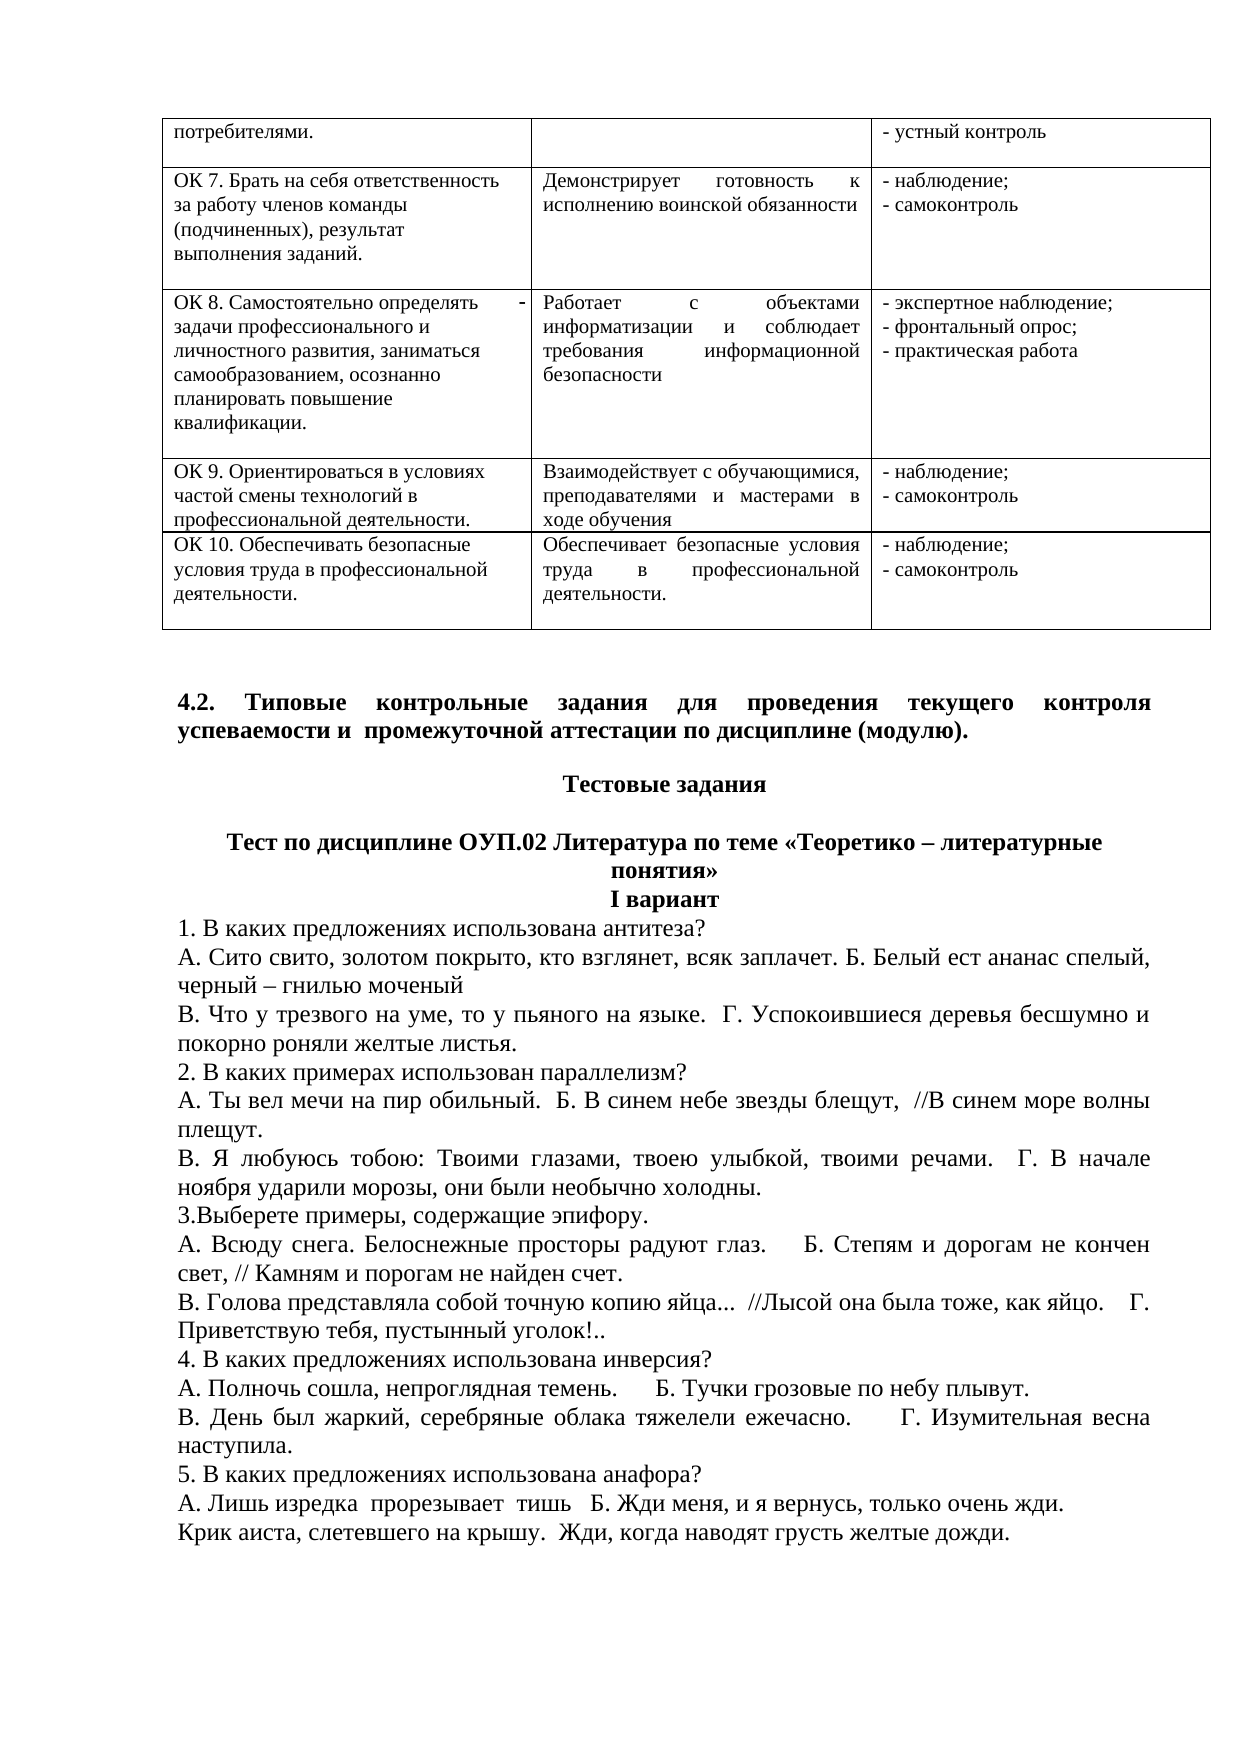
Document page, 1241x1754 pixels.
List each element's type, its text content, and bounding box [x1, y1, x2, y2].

text Тест по дисциплине ОУП.02 Литература по теме «Теоретико – литературные понятия» [177, 827, 1152, 884]
text 4.2. Типовые контрольные задания для проведения текущего контроля успеваемости и промежуточной аттестации по дисциплине (модулю). [177, 687, 1152, 744]
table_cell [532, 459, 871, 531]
text 5. В каких предложениях использована анафора? [177, 1459, 1152, 1488]
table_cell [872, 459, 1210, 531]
text I вариант [177, 884, 1152, 913]
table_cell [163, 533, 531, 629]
text А. Всюду снега. Белоснежные просторы радуют глаз. Б. Степям и дорогам не кончен свет, // Камням и порогам не найден счет. [177, 1229, 1152, 1287]
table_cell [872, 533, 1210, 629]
text А. Сито свито, золотом покрыто, кто взглянет, всяк заплачет. Б. Белый ест ананас спелый, черный – гнилью моченый [177, 942, 1152, 999]
text 2. В каких примерах использован параллелизм? [177, 1057, 1152, 1086]
text 3.Выберете примеры, содержащие эпифору. [177, 1201, 1152, 1229]
text А. Ты вел мечи на пир обильный. Б. В синем небе звезды блещут, //В синем море волны плещут. [177, 1086, 1152, 1143]
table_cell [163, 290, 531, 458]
text Тестовые задания [177, 769, 1152, 798]
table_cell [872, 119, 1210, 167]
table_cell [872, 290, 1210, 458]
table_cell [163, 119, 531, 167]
text В. День был жаркий, серебряные облака тяжелели ежечасно. Г. Изумительная весна наступила. [177, 1402, 1152, 1459]
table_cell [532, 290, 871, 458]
text Крик аиста, слетевшего на крышу. Жди, когда наводят грусть желтые дожди. [177, 1517, 1152, 1546]
text 1. В каких предложениях использована антитеза? [177, 913, 1152, 942]
text В. Голова представляла собой точную копию яйца... //Лысой она была тоже, как яйцо. Г. Приветствую тебя, пустынный уголок!.. [177, 1287, 1152, 1344]
text В. Я любуюсь тобою: Твоими глазами, твоею улыбкой, твоими речами. Г. В начале ноября ударили морозы, они были необычно холодны. [177, 1143, 1152, 1201]
text 4. В каких предложениях использована инверсия? [177, 1344, 1152, 1373]
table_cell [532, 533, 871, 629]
text В. Что у трезвого на уме, то у пьяного на языке. Г. Успокоившиеся деревья бесшумно и покорно роняли желтые листья. [177, 999, 1152, 1057]
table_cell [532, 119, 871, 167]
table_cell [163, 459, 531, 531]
text А. Лишь изредка прорезывает тишь Б. Жди меня, и я вернусь, только очень жди. [177, 1488, 1152, 1517]
text А. Полночь сошла, непроглядная темень. Б. Тучки грозовые по небу плывут. [177, 1373, 1152, 1402]
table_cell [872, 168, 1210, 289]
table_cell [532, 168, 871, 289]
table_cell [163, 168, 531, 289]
